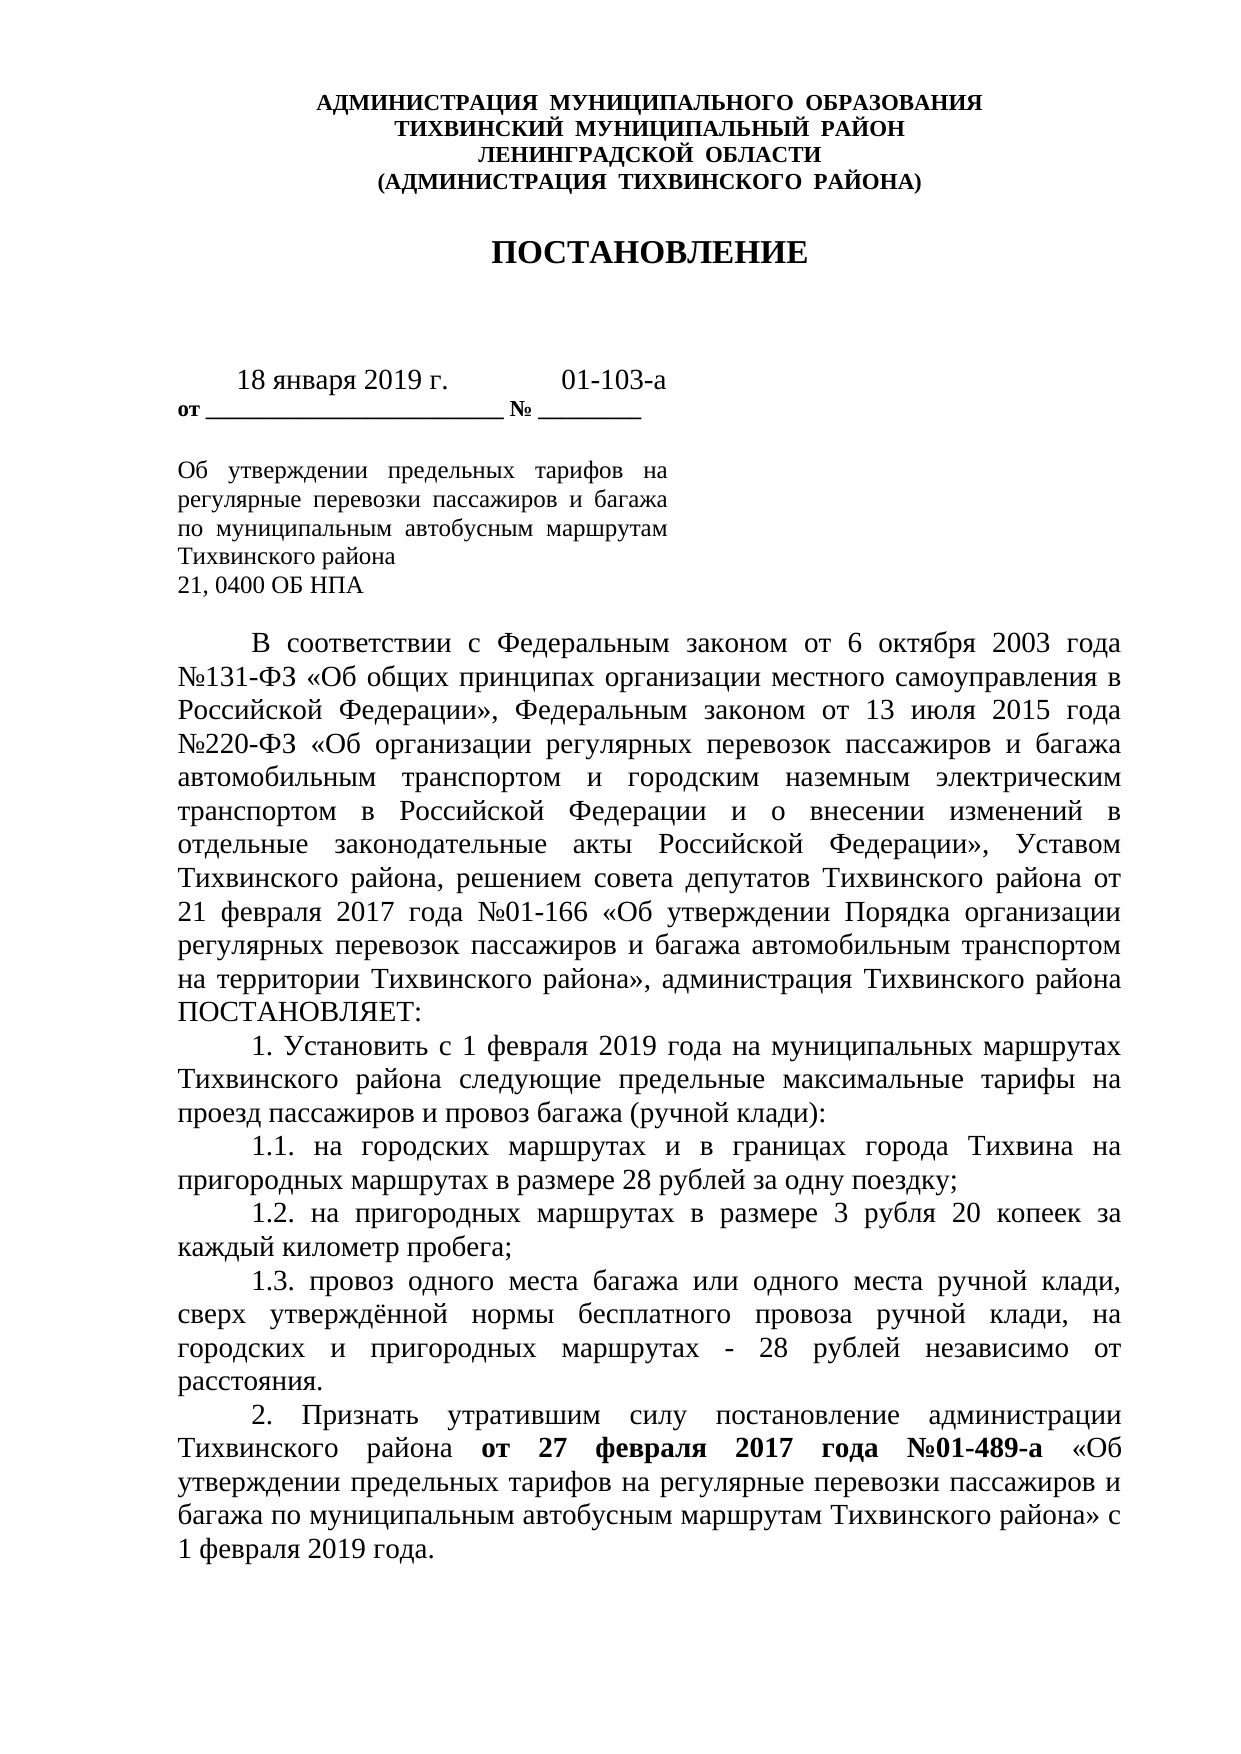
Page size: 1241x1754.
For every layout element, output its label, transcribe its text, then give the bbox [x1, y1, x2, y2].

text (АДМИНИСТРАЦИЯ ТИХВИНСКОГО РАЙОНА) [177, 168, 1122, 194]
text 1.2. на пригородных маршрутах в размере 3 рубля 20 копеек за каждый километр пробега; [177, 1196, 1122, 1263]
text ТИХВИНСКИЙ МУНИЦИПАЛЬНЫЙ РАЙОН [177, 115, 1122, 141]
text 18 января 2019 г. 01-103-а [177, 362, 1122, 395]
text ПОСТАНОВЛЕНИЕ [177, 232, 1122, 271]
text 2. Признать утратившим силу постановление администрации Тихвинского района от 27 февраля 2017 года №01-489-а «Об утверждении предельных тарифов на регулярные перевозки пассажиров и багажа по муниципальным автобусным маршрутам Тихвинского района» с 1 февраля 2019 года. [177, 1397, 1122, 1564]
text 1. Установить с 1 февраля 2019 года на муниципальных маршрутах Тихвинского района следующие предельные максимальные тарифы на проезд пассажиров и провоз багажа (ручной клади): [177, 1028, 1122, 1128]
text от __________________________ № _________ [177, 395, 1122, 422]
text 1.1. на городских маршрутах и в границах города Тихвина на пригородных маршрутах в размере 28 рублей за одну поездку; [177, 1128, 1122, 1196]
table_header Об утверждении предельных тарифов на регулярные перевозки пассажиров и багажа по муниципальным автобусным маршрутам Тихвинского района [166, 455, 679, 570]
text В соответствии с Федеральным законом от 6 октября 2003 года №131-ФЗ «Об общих принципах организации местного самоуправления в Российской Федерации», Федеральным законом от 13 июля 2015 года №220-ФЗ «Об организации регулярных перевозок пассажиров и багажа автомобильным транспортом и городским наземным электрическим транспортом в Российской Федерации и о внесении изменений в отдельные законодательные акты Российской Федерации», Уставом Тихвинского района, решением совета депутатов Тихвинского района от 21 февраля 2017 года №01-166 «Об утверждении Порядка организации регулярных перевозок пассажиров и багажа автомобильным транспортом на территории Тихвинского района», администрация Тихвинского района ПОСТАНОВЛЯЕТ: [177, 625, 1122, 1028]
text ЛЕНИНГРАДСКОЙ ОБЛАСТИ [177, 141, 1122, 168]
text 1.3. провоз одного места багажа или одного места ручной клади, сверх утверждённой нормы бесплатного провоза ручной клади, на городских и пригородных маршрутах - 28 рублей независимо от расстояния. [177, 1263, 1122, 1397]
subtitle АДМИНИСТРАЦИЯ МУНИЦИПАЛЬНОГО ОБРАЗОВАНИЯ [177, 89, 1122, 115]
table_cell 21, 0400 ОБ НПА [166, 570, 679, 599]
